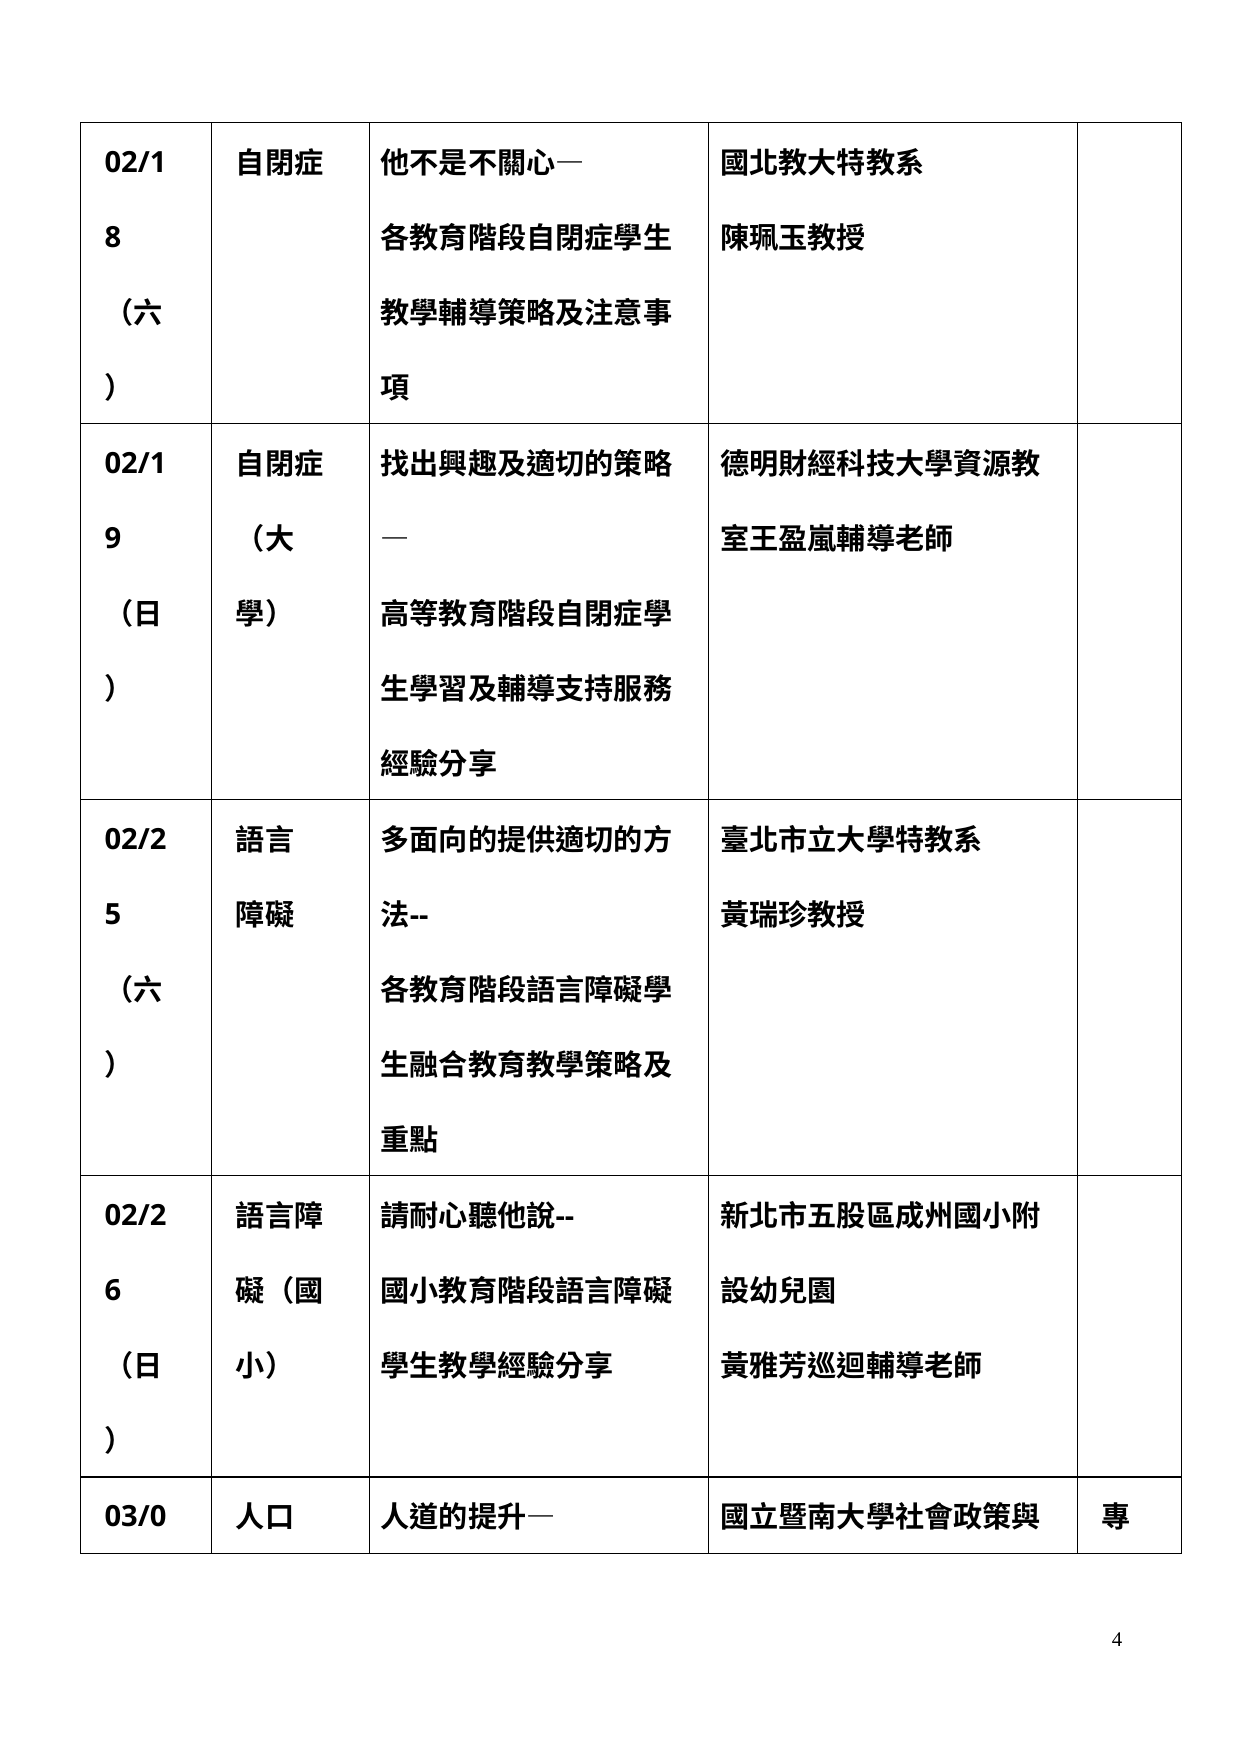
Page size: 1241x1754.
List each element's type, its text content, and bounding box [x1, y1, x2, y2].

table_cell 語言障礙（國小） [212, 1176, 369, 1476]
table_cell 自閉症（大學） [212, 424, 369, 799]
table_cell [709, 1478, 1077, 1552]
table_cell 他不是不關心— 各教育階段自閉症學生教學輔導策略及注意事項 [370, 123, 708, 423]
table_cell 02/26（日） [81, 1176, 211, 1476]
table_cell 請耐心聽他說-- 國小教育階段語言障礙學生教學經驗分享 [370, 1176, 708, 1476]
table_cell 德明財經科技大學資源教室王盈嵐輔導老師 [709, 424, 1077, 799]
table_cell 臺北市立大學特教系 黃瑞珍教授 [709, 800, 1077, 1175]
table_cell 找出興趣及適切的策略— 高等教育階段自閉症學生學習及輔導支持服務經驗分享 [370, 424, 708, 799]
table_cell [1078, 800, 1181, 1175]
table_cell 多面向的提供適切的方法-- 各教育階段語言障礙學生融合教育教學策略及重點 [370, 800, 708, 1175]
table_cell 專題 [1078, 1478, 1181, 1552]
table_cell 人口 販運 [212, 1478, 369, 1552]
table_cell 新北市五股區成州國小附設幼兒園 黃雅芳巡迴輔導老師 [709, 1176, 1077, 1476]
table_cell 03/04（六） [81, 1478, 211, 1552]
table_cell 02/19（日） [81, 424, 211, 799]
table_cell 國北教大特教系 陳珮玉教授 [709, 123, 1077, 423]
table_cell 語言 障礙 [212, 800, 369, 1175]
table_cell 02/25（六） [81, 800, 211, 1175]
table_cell [1078, 123, 1181, 423]
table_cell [370, 1478, 708, 1552]
table_cell [1078, 1176, 1181, 1476]
table_cell 02/18（六） [81, 123, 211, 423]
table_cell [1078, 424, 1181, 799]
table_cell 自閉症 [212, 123, 369, 423]
